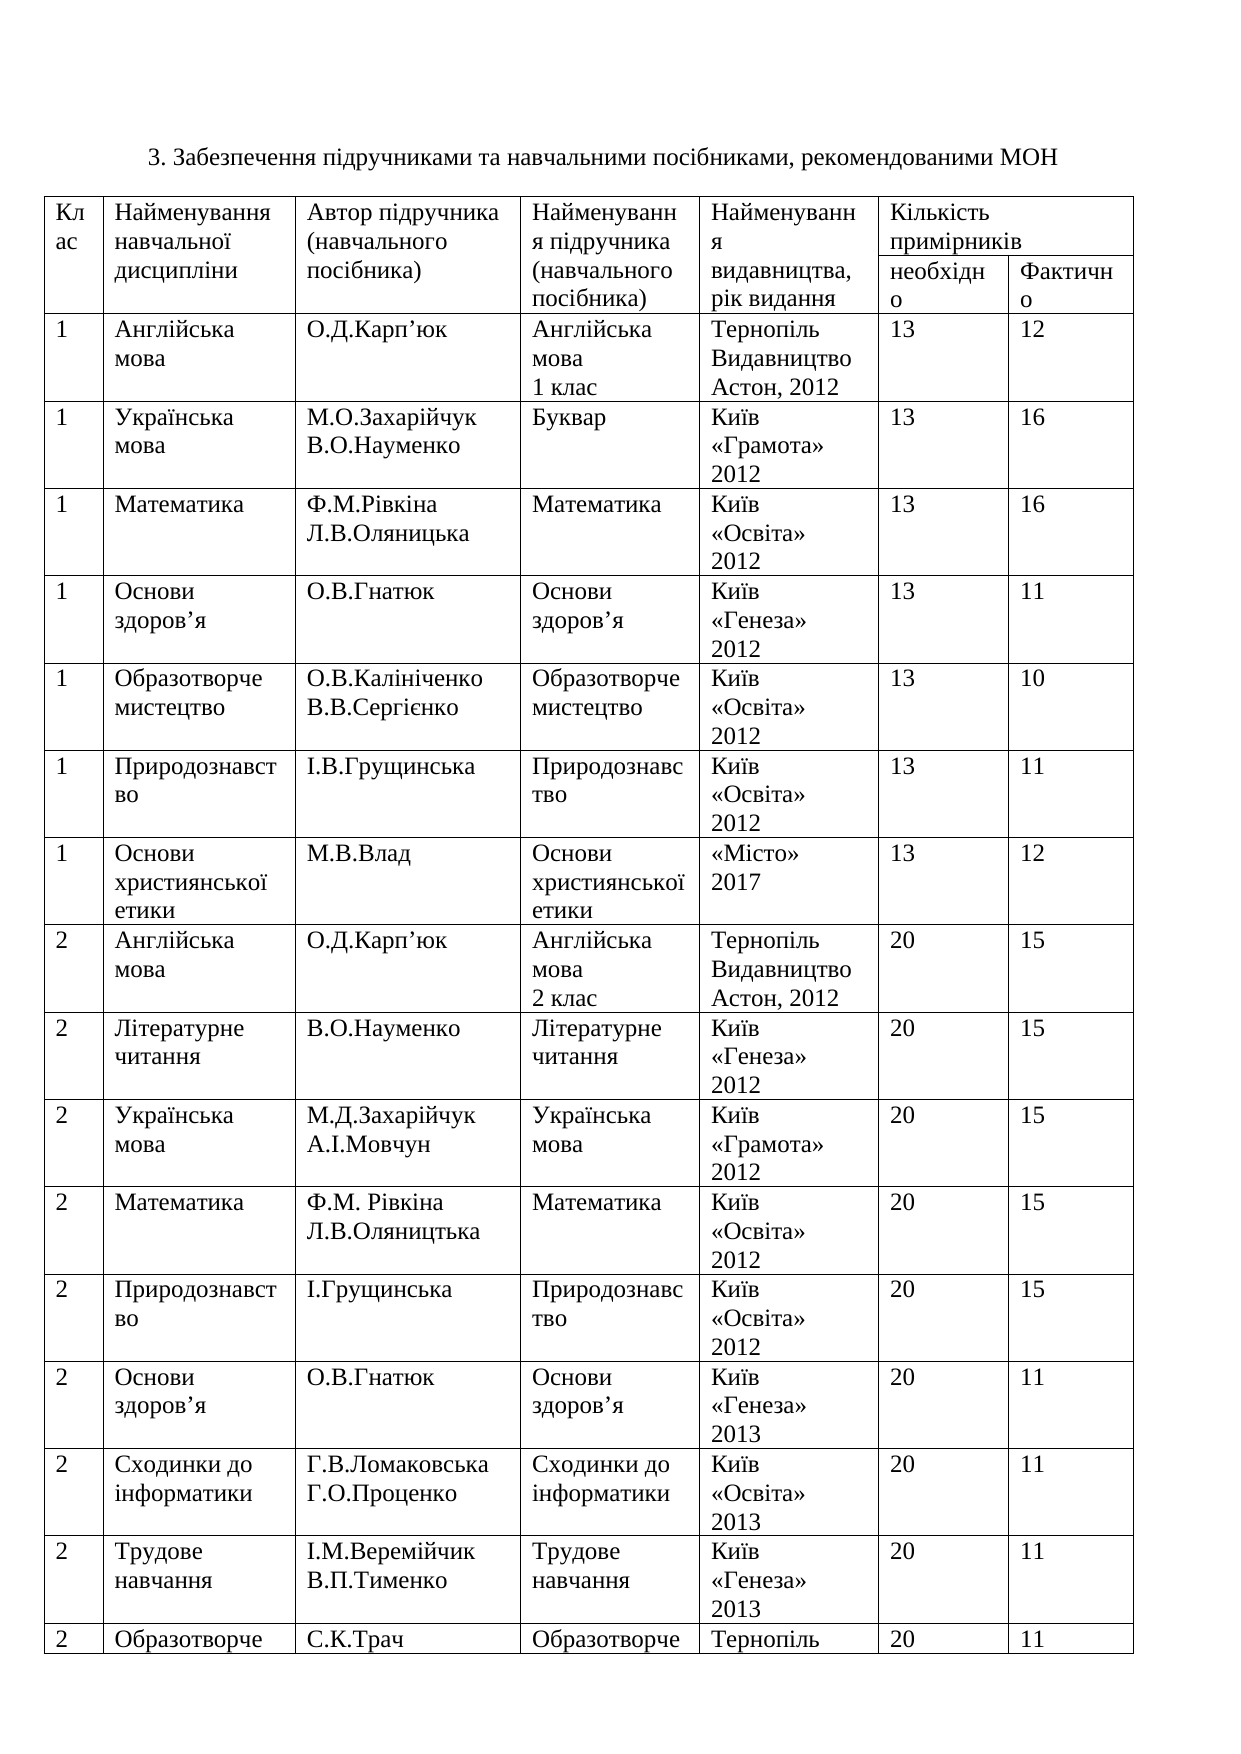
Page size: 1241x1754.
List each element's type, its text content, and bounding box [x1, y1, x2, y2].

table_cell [104, 1624, 295, 1652]
table_cell 1 [45, 489, 103, 575]
table_cell 16 [1009, 489, 1133, 575]
table_cell 20 [879, 1275, 1008, 1361]
table_cell 13 [879, 664, 1008, 750]
table_header Автор підручника (навчального посібника) [296, 197, 520, 313]
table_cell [521, 1624, 699, 1652]
table_cell Образотворче мистецтво [104, 664, 295, 750]
table_header Найменування підручника (навчального посібника) [521, 197, 699, 313]
table_cell Ф.М. Рівкіна Л.В.Оляництька [296, 1187, 520, 1273]
table_cell Математика [521, 489, 699, 575]
table_cell 12 [1009, 838, 1133, 924]
table_cell 13 [879, 314, 1008, 401]
table_cell 20 [879, 1624, 1008, 1652]
table_cell Українська мова [521, 1100, 699, 1186]
table_cell Природознавство [104, 1275, 295, 1361]
table_cell Математика [521, 1187, 699, 1273]
table_cell Київ «Генеза» 2013 [700, 1362, 878, 1448]
table_cell 2 [45, 1013, 103, 1099]
table_cell 2 [45, 1100, 103, 1186]
table_cell 15 [1009, 1100, 1133, 1186]
table_cell О.Д.Карп’юк [296, 925, 520, 1012]
table_cell 20 [879, 1449, 1008, 1535]
table_cell Тернопіль Видавництво Астон, 2012 [700, 925, 878, 1012]
table_cell Київ «Грамота» 2012 [700, 402, 878, 488]
table_cell Київ «Освіта» 2013 [700, 1449, 878, 1535]
text 3. Забезпечення підручниками та навчальними посібниками, рекомендованими МОН [148, 142, 1152, 171]
table_cell Образотворче мистецтво [521, 664, 699, 750]
table_cell Київ «Грамота» 2012 [700, 1100, 878, 1186]
table_cell Основи християнської етики [104, 838, 295, 924]
table_cell М.О.Захарійчук В.О.Науменко [296, 402, 520, 488]
table_cell 13 [879, 751, 1008, 837]
table_cell 15 [1009, 925, 1133, 1012]
table_cell Київ «Освіта» 2012 [700, 1275, 878, 1361]
table_cell 11 [1009, 1536, 1133, 1623]
table_cell 13 [879, 489, 1008, 575]
table_cell Математика [104, 1187, 295, 1273]
table_cell Київ «Генеза» 2012 [700, 576, 878, 662]
table_cell 2 [45, 1187, 103, 1273]
table_cell 11 [1009, 1362, 1133, 1448]
table_cell Г.В.Ломаковська Г.О.Проценко [296, 1449, 520, 1535]
table_cell 20 [879, 1536, 1008, 1623]
table_cell 16 [1009, 402, 1133, 488]
table_cell Англійська мова 2 клас [521, 925, 699, 1012]
table_cell 1 [45, 664, 103, 750]
table_cell 20 [879, 1187, 1008, 1273]
table_cell І.Грущинська [296, 1275, 520, 1361]
table_cell 15 [1009, 1275, 1133, 1361]
table_cell Київ «Освіта» 2012 [700, 489, 878, 575]
table_cell 20 [879, 1362, 1008, 1448]
table_cell Природознавство [521, 751, 699, 837]
table_cell Київ «Освіта» 2012 [700, 751, 878, 837]
table_cell 1 [45, 576, 103, 662]
table_cell 1 [45, 751, 103, 837]
table_cell Природознавство [521, 1275, 699, 1361]
table_cell Математика [104, 489, 295, 575]
table_header Клас [45, 197, 103, 313]
table_cell В.О.Науменко [296, 1013, 520, 1099]
table_cell Українська мова [104, 1100, 295, 1186]
table_cell 11 [1009, 576, 1133, 662]
table_cell 2 [45, 1275, 103, 1361]
table_cell Київ «Освіта» 2012 [700, 1187, 878, 1273]
table_cell 20 [879, 1013, 1008, 1099]
table_cell Сходинки до інформатики [104, 1449, 295, 1535]
table_cell М.Д.Захарійчук А.І.Мовчун [296, 1100, 520, 1186]
table_cell 11 [1009, 751, 1133, 837]
table_cell Основи здоров’я [104, 1362, 295, 1448]
table_cell Природознавство [104, 751, 295, 837]
table_cell 11 [1009, 1624, 1133, 1652]
table_cell Сходинки до інформатики [521, 1449, 699, 1535]
table_cell Літературне читання [104, 1013, 295, 1099]
table_cell Тернопіль Видавництво Астон, 2012 [700, 314, 878, 401]
table_cell О.В.Гнатюк [296, 1362, 520, 1448]
table_cell 2 [45, 925, 103, 1012]
table_cell Основи здоров’я [521, 576, 699, 662]
table_header Найменування навчальної дисципліни [104, 197, 295, 313]
table_cell 1 [45, 314, 103, 401]
table_cell 2 [45, 1362, 103, 1448]
table_cell Українська мова [104, 402, 295, 488]
table_cell 15 [1009, 1187, 1133, 1273]
table_cell «Місто» 2017 [700, 838, 878, 924]
table_cell Англійська мова [104, 925, 295, 1012]
table_cell 2 [45, 1624, 103, 1652]
table_cell Київ «Генеза» 2012 [700, 1013, 878, 1099]
table_cell О.В.Гнатюк [296, 576, 520, 662]
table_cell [700, 1624, 878, 1652]
table_cell Буквар [521, 402, 699, 488]
table_cell Основи християнської етики [521, 838, 699, 924]
table_cell 12 [1009, 314, 1133, 401]
table_cell О.В.Калініченко В.В.Сергієнко [296, 664, 520, 750]
table_cell 10 [1009, 664, 1133, 750]
table_cell С.К.Трач [296, 1624, 520, 1652]
table_header Найменування видавництва, рік видання [700, 197, 878, 313]
table_header Кількість примірників [879, 197, 1133, 255]
table_cell Англійська мова 1 клас [521, 314, 699, 401]
table_cell 2 [45, 1449, 103, 1535]
table_cell 20 [879, 925, 1008, 1012]
table_cell 20 [879, 1100, 1008, 1186]
table_cell 11 [1009, 1449, 1133, 1535]
table_cell І.М.Веремійчик В.П.Тименко [296, 1536, 520, 1623]
table_cell Англійська мова [104, 314, 295, 401]
table_cell Трудове навчання [521, 1536, 699, 1623]
table_cell 13 [879, 576, 1008, 662]
table_cell Фактично [1009, 256, 1133, 313]
table_cell Київ «Освіта» 2012 [700, 664, 878, 750]
table_cell Ф.М.Рівкіна Л.В.Оляницька [296, 489, 520, 575]
table_cell І.В.Грущинська [296, 751, 520, 837]
table_cell необхідно [879, 256, 1008, 313]
table_cell 15 [1009, 1013, 1133, 1099]
table_cell Основи здоров’я [104, 576, 295, 662]
table_cell 1 [45, 838, 103, 924]
table_cell О.Д.Карп’юк [296, 314, 520, 401]
table_cell М.В.Влад [296, 838, 520, 924]
table_cell Трудове навчання [104, 1536, 295, 1623]
table_cell Київ «Генеза» 2013 [700, 1536, 878, 1623]
table_cell 1 [45, 402, 103, 488]
table_cell Літературне читання [521, 1013, 699, 1099]
table_cell 13 [879, 402, 1008, 488]
table_cell 2 [45, 1536, 103, 1623]
table_cell Основи здоров’я [521, 1362, 699, 1448]
table_cell 13 [879, 838, 1008, 924]
